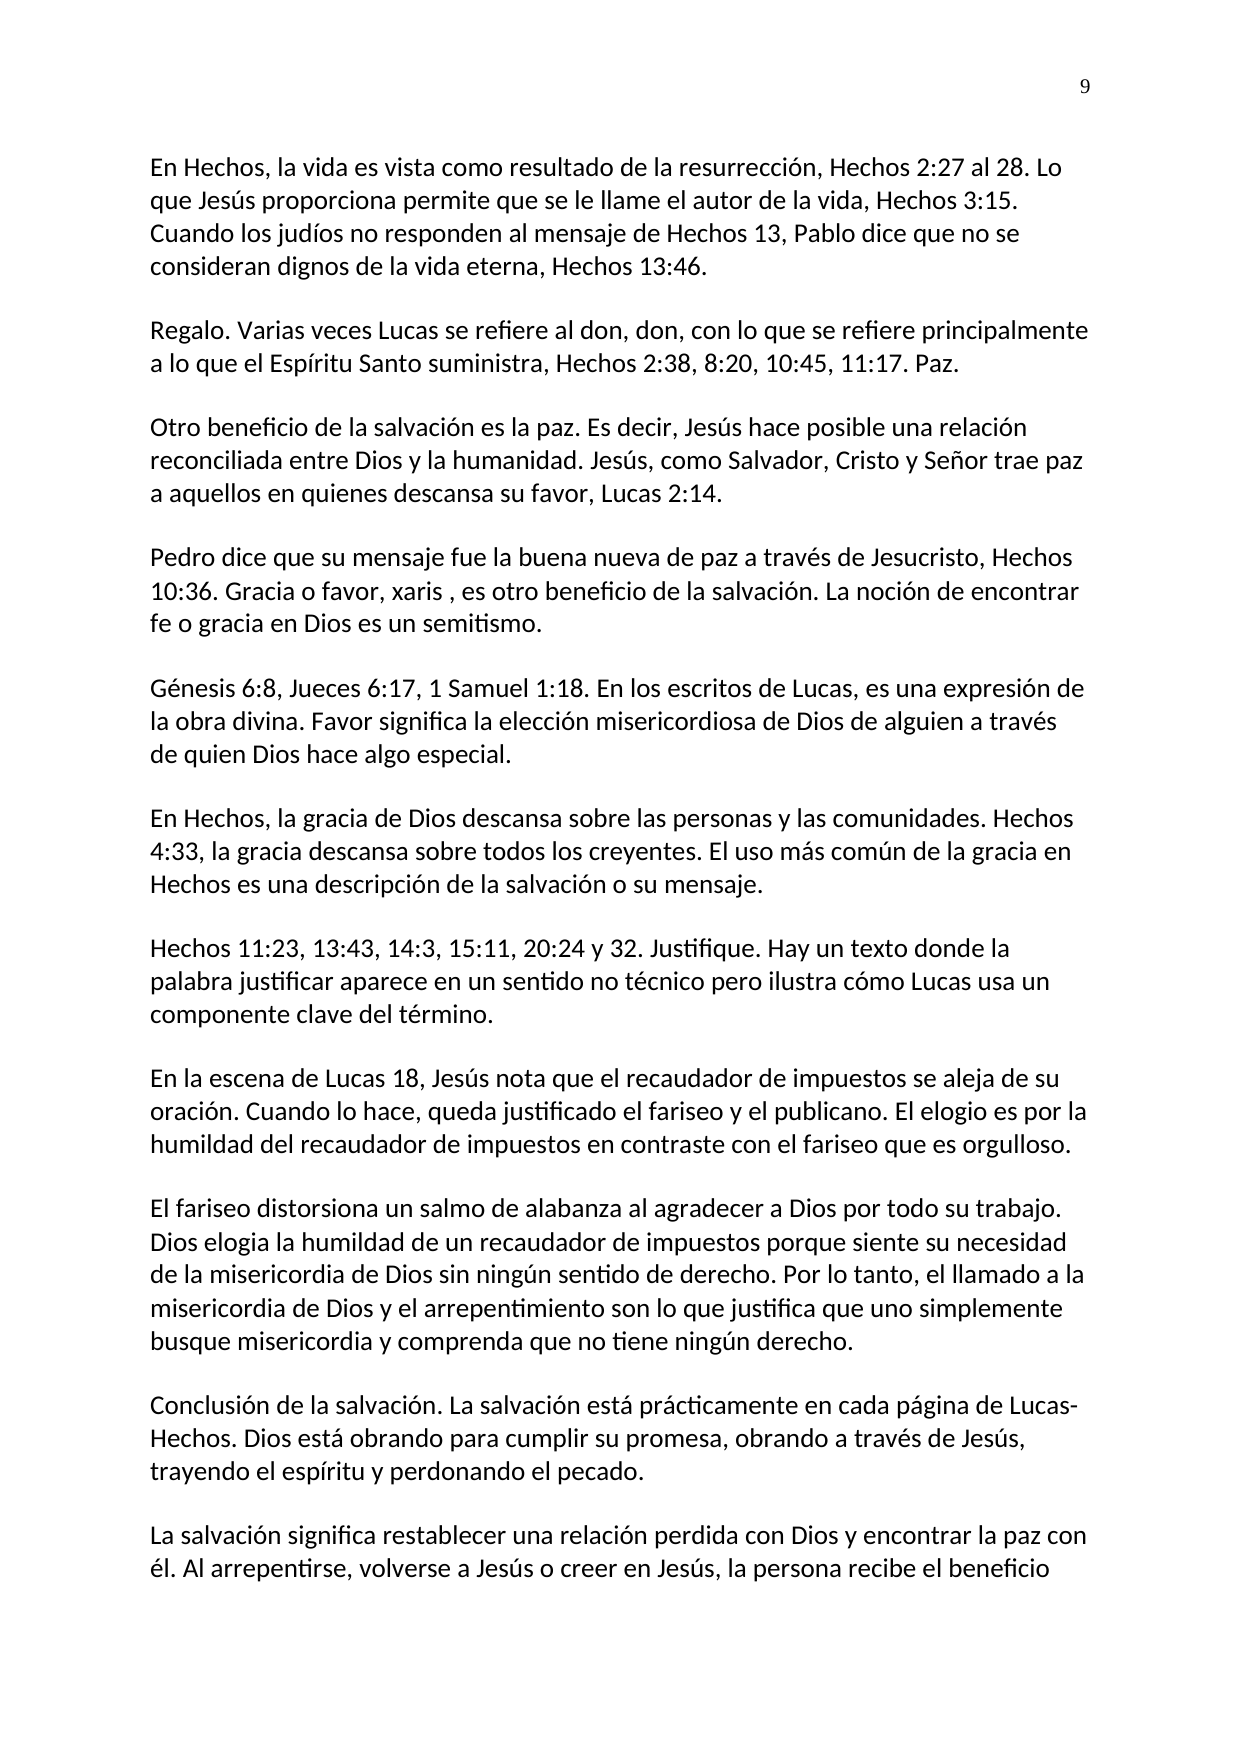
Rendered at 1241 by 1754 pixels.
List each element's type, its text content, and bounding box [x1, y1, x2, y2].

text Pedro dice que su mensaje fue la buena nueva de paz a través de Jesucristo, Hechos 10:36. Gracia o favor, xaris , es otro beneficio de la salvación. La noción de encontrar fe o gracia en Dios es un semitismo. [150, 541, 1090, 640]
text El fariseo distorsiona un salmo de alabanza al agradecer a Dios por todo su trabajo. Dios elogia la humildad de un recaudador de impuestos porque siente su necesidad de la misericordia de Dios sin ningún sentido de derecho. Por lo tanto, el llamado a la misericordia de Dios y el arrepentimiento son lo que justifica que uno simplemente busque misericordia y comprenda que no tiene ningún derecho. [150, 1192, 1090, 1357]
text Regalo. Varias veces Lucas se refiere al don, don, con lo que se refiere principalmente a lo que el Espíritu Santo suministra, Hechos 2:38, 8:20, 10:45, 11:17. Paz. [150, 313, 1090, 379]
text En Hechos, la gracia de Dios descansa sobre las personas y las comunidades. Hechos 4:33, la gracia descansa sobre todos los creyentes. El uso más común de la gracia en Hechos es una descripción de la salvación o su mensaje. [150, 801, 1090, 900]
text Hechos 11:23, 13:43, 14:3, 15:11, 20:24 y 32. Justifique. Hay un texto donde la palabra justificar aparece en un sentido no técnico pero ilustra cómo Lucas usa un componente clave del término. [150, 931, 1090, 1030]
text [150, 1518, 1090, 1584]
text Génesis 6:8, Jueces 6:17, 1 Samuel 1:18. En los escritos de Lucas, es una expresión de la obra divina. Favor significa la elección misericordiosa de Dios de alguien a través de quien Dios hace algo especial. [150, 671, 1090, 770]
text En Hechos, la vida es vista como resultado de la resurrección, Hechos 2:27 al 28. Lo que Jesús proporciona permite que se le llame el autor de la vida, Hechos 3:15. Cuando los judíos no responden al mensaje de Hechos 13, Pablo dice que no se consideran dignos de la vida eterna, Hechos 13:46. [150, 150, 1090, 282]
text En la escena de Lucas 18, Jesús nota que el recaudador de impuestos se aleja de su oración. Cuando lo hace, queda justificado el fariseo y el publicano. El elogio es por la humildad del recaudador de impuestos en contraste con el fariseo que es orgulloso. [150, 1061, 1090, 1161]
text Conclusión de la salvación. La salvación está prácticamente en cada página de Lucas-Hechos. Dios está obrando para cumplir su promesa, obrando a través de Jesús, trayendo el espíritu y perdonando el pecado. [150, 1388, 1090, 1487]
text Otro beneficio de la salvación es la paz. Es decir, Jesús hace posible una relación reconciliada entre Dios y la humanidad. Jesús, como Salvador, Cristo y Señor trae paz a aquellos en quienes descansa su favor, Lucas 2:14. [150, 410, 1090, 509]
